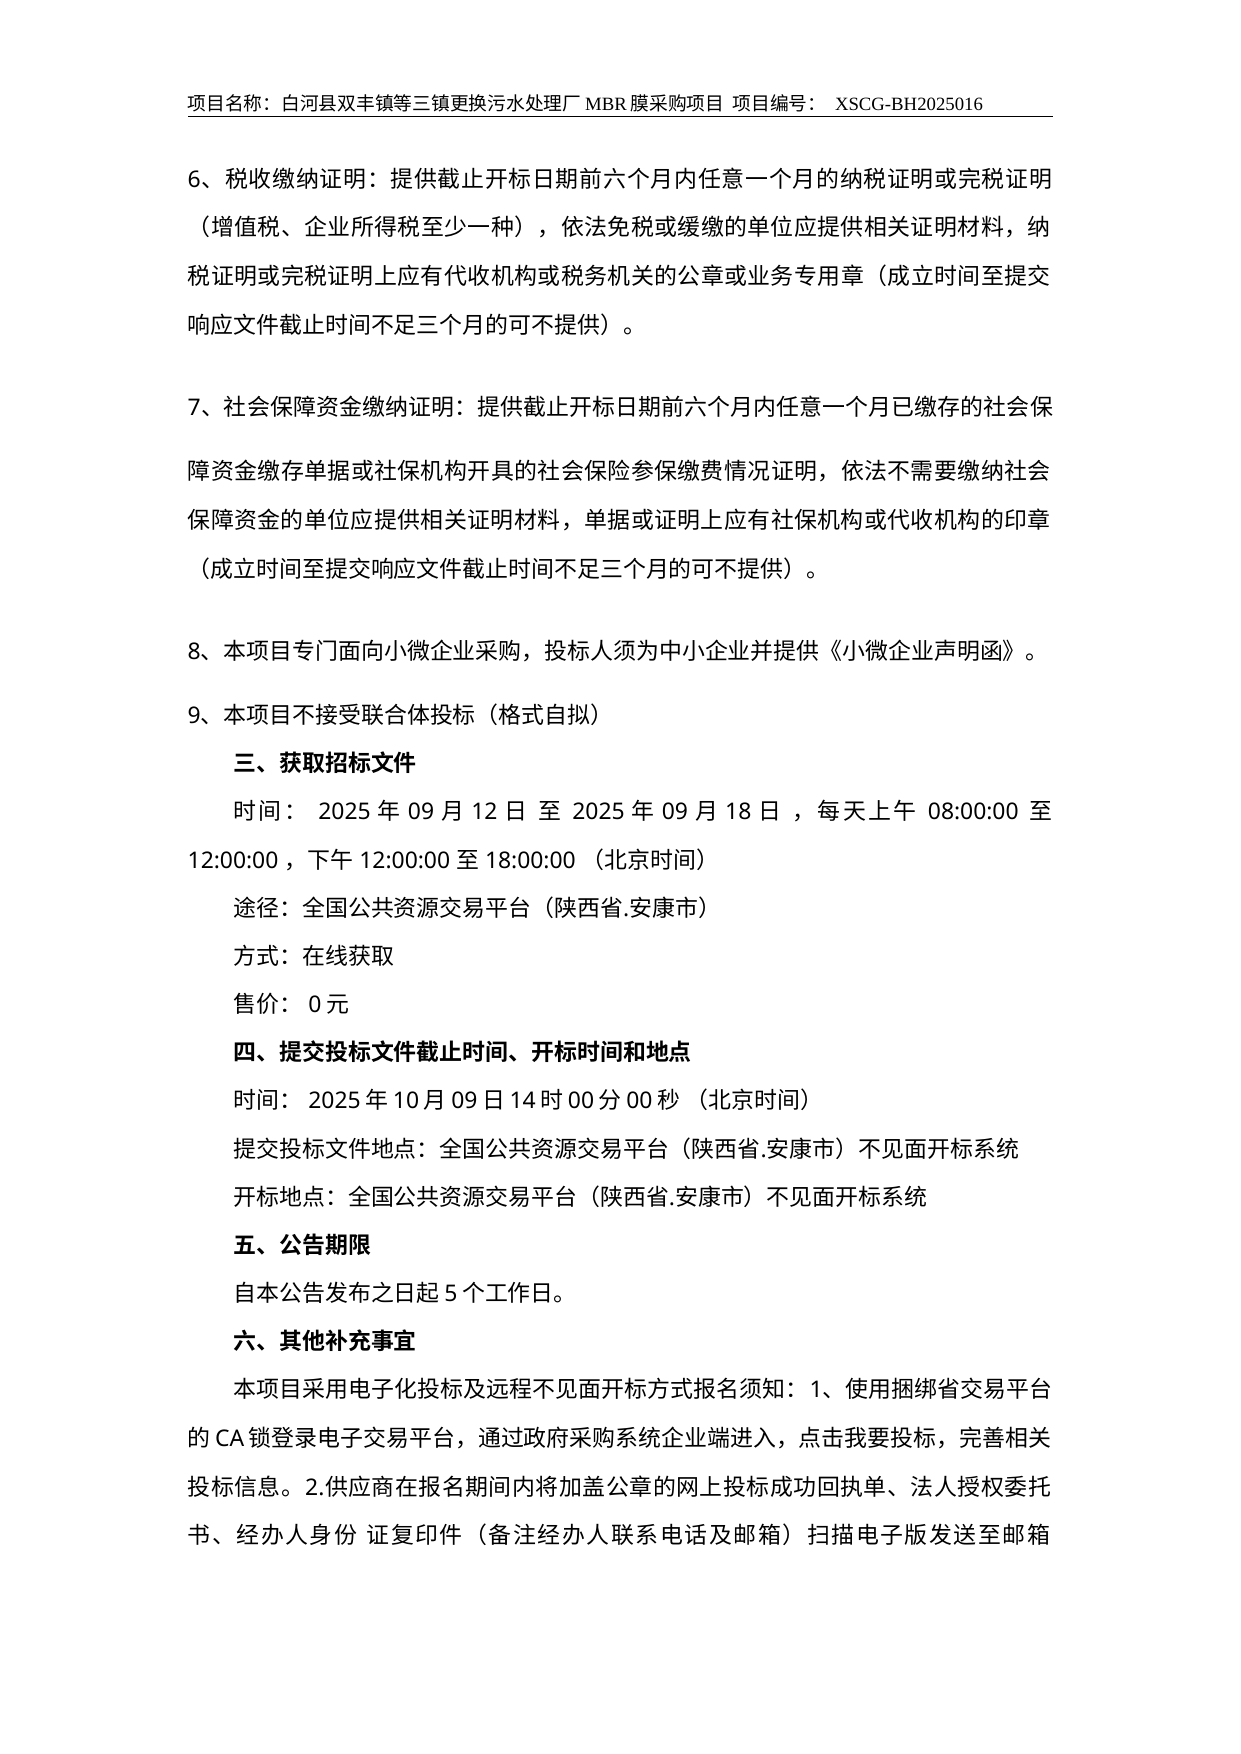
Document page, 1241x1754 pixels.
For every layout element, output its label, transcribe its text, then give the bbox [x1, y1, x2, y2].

text 四、提交投标文件截止时间、开标时间和地点 [187, 1036, 1053, 1068]
text 途径：全国公共资源交易平台（陕西省.安康市） [187, 891, 1053, 924]
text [187, 1373, 1053, 1551]
text 自本公告发布之日起5个工作日。 [187, 1276, 1053, 1309]
text 提交投标文件地点：全国公共资源交易平台（陕西省.安康市）不见面开标系统 [187, 1132, 1053, 1164]
text 时间： 2025年09月12日 至 2025年09月18日 ，每天上午 08:00:00 至 12:00:00 ，下午 12:00:00 至 18:00:00 （北京时间） [187, 794, 1053, 876]
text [187, 162, 1053, 731]
text 方式：在线获取 [187, 939, 1053, 972]
text 五、公告期限 [187, 1228, 1053, 1261]
text 三、获取招标文件 [187, 746, 1053, 779]
text 时间： 2025年10月09日14时00分00秒 （北京时间） [187, 1084, 1053, 1116]
text 六、其他补充事宜 [187, 1324, 1053, 1357]
text 开标地点：全国公共资源交易平台（陕西省.安康市）不见面开标系统 [187, 1180, 1053, 1213]
text 售价： 0元 [187, 988, 1053, 1020]
